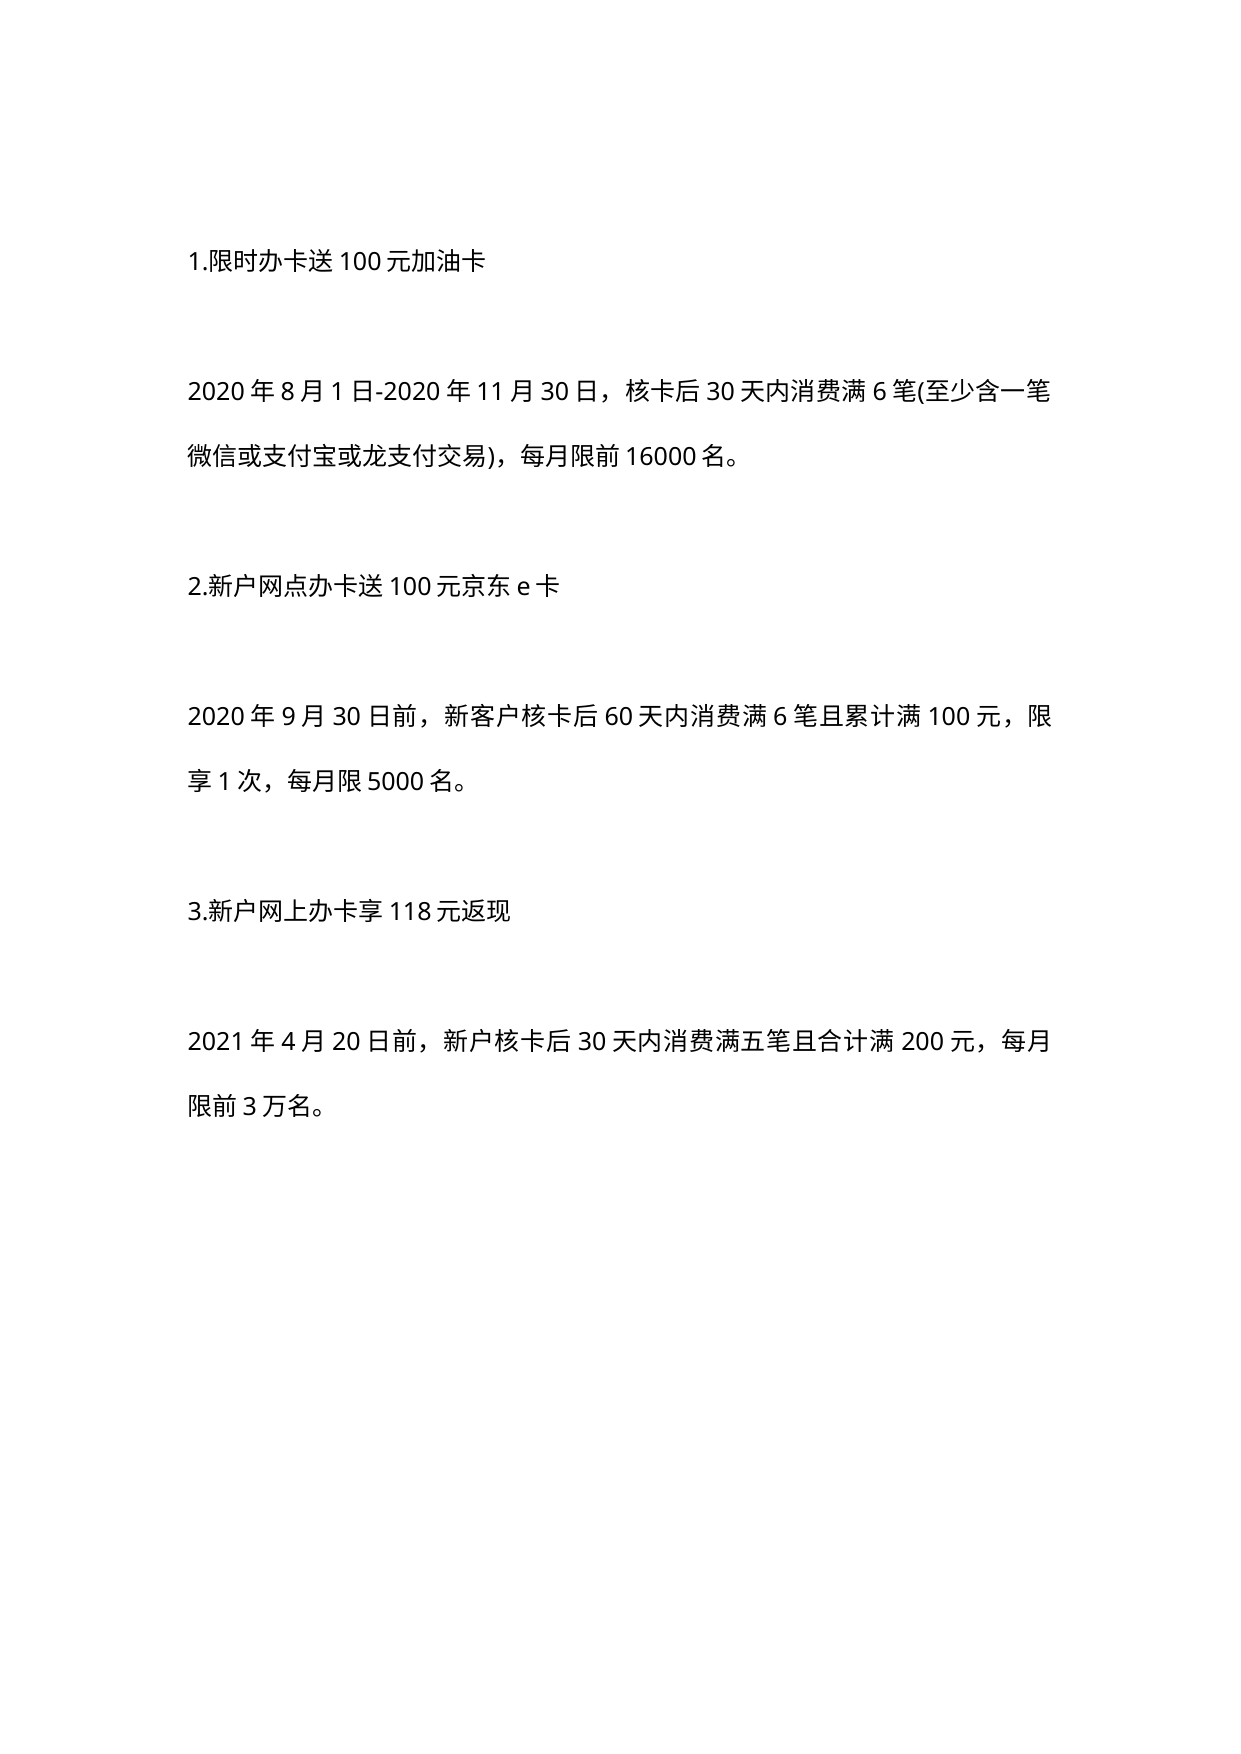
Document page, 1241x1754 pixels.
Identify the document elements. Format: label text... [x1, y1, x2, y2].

text 2021年4月20日前，新户核卡后30天内消费满五笔且合计满200元，每月限前3万名。 [187, 1007, 1053, 1137]
text 2020年8月1日-2020年11月30日，核卡后30天内消费满6笔(至少含一笔微信或支付宝或龙支付交易)，每月限前16000名。 [187, 357, 1053, 487]
text 1.限时办卡送100元加油卡 [187, 227, 1053, 292]
text 2020年9月30日前，新客户核卡后60天内消费满6笔且累计满100元，限享1次，每月限5000名。 [187, 682, 1053, 812]
text 3.新户网上办卡享118元返现 [187, 877, 1053, 942]
text 2.新户网点办卡送100元京东e卡 [187, 552, 1053, 617]
